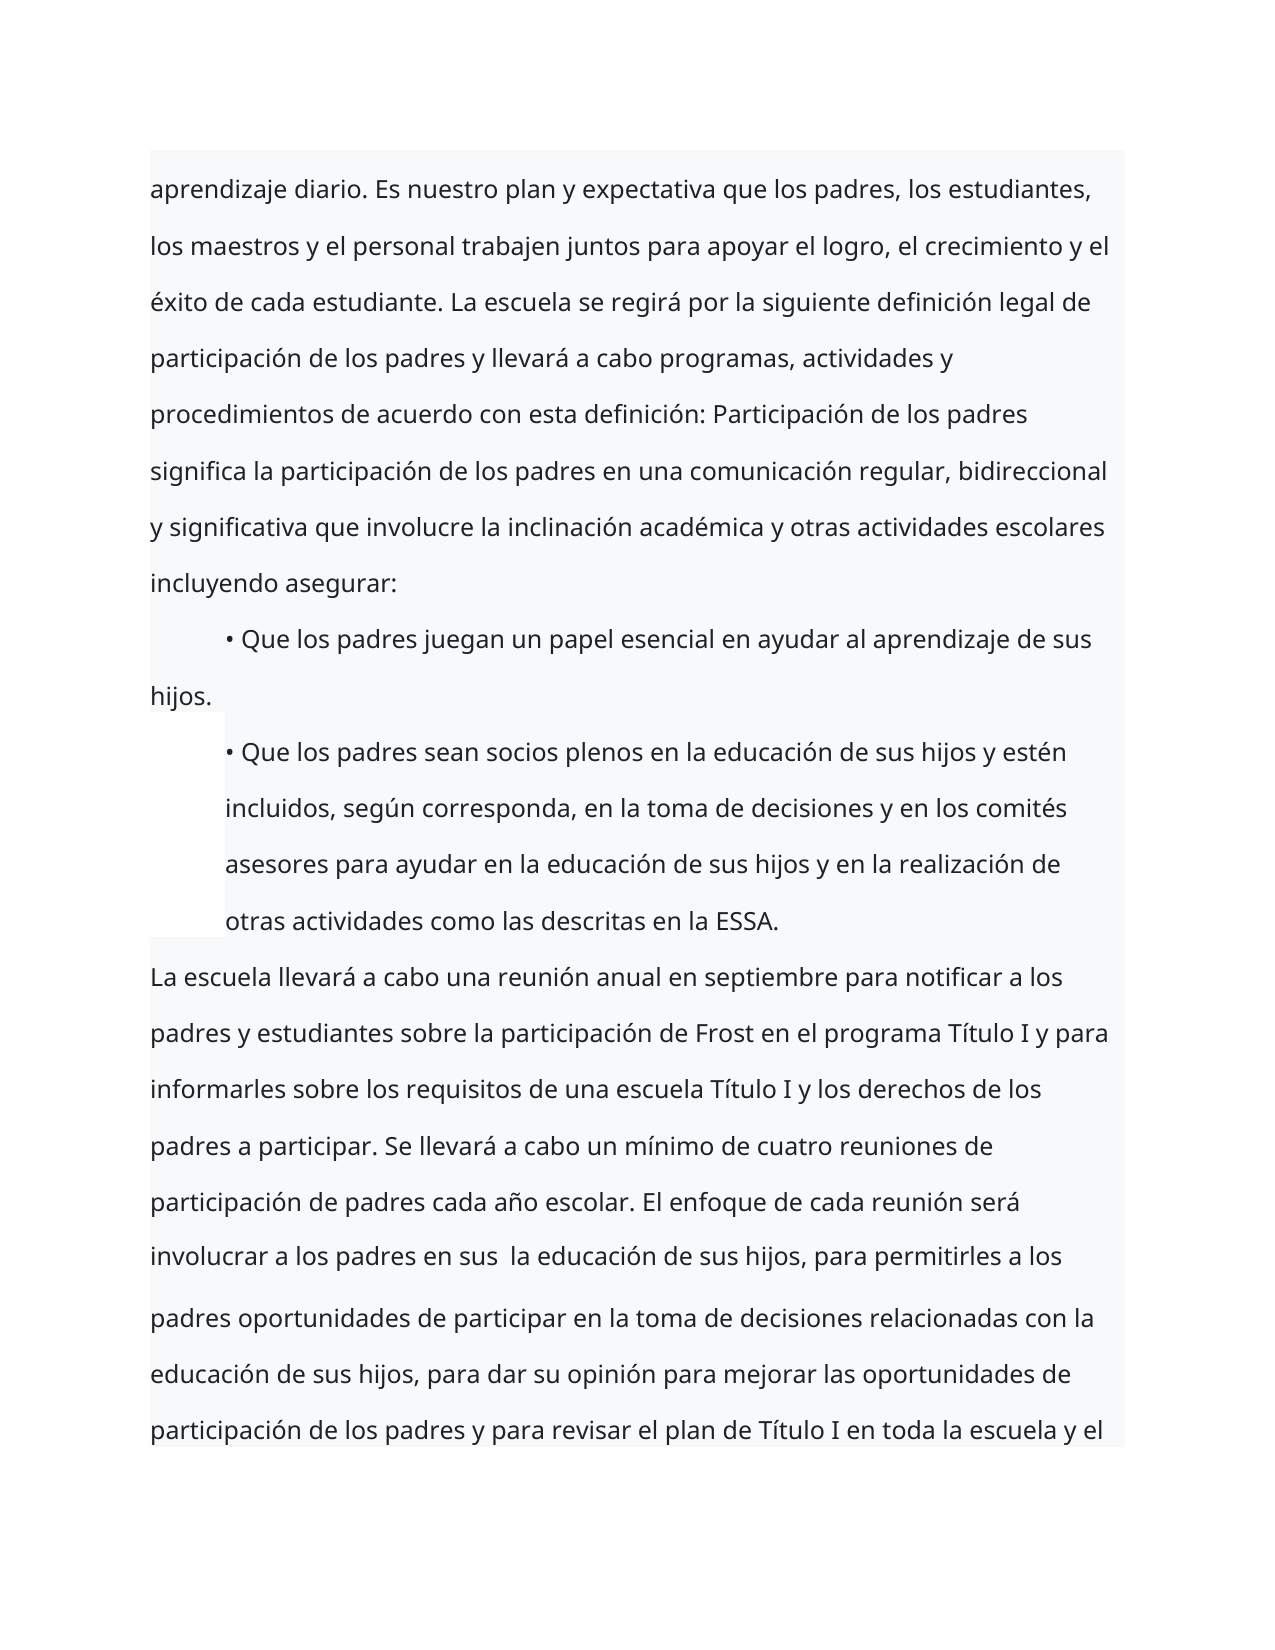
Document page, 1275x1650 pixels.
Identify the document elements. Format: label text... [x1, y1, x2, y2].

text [150, 150, 1125, 600]
text • Que los padres sean socios plenos en la educación de sus hijos y estén incluidos, según corresponda, en la toma de decisiones y en los comités asesores para ayudar en la educación de sus hijos y en la realización de otras actividades como las descritas en la ESSA. [225, 712, 1125, 937]
text • Que los padres juegan un papel esencial en ayudar al aprendizaje de sus hijos. [150, 600, 1125, 712]
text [150, 937, 1125, 1447]
